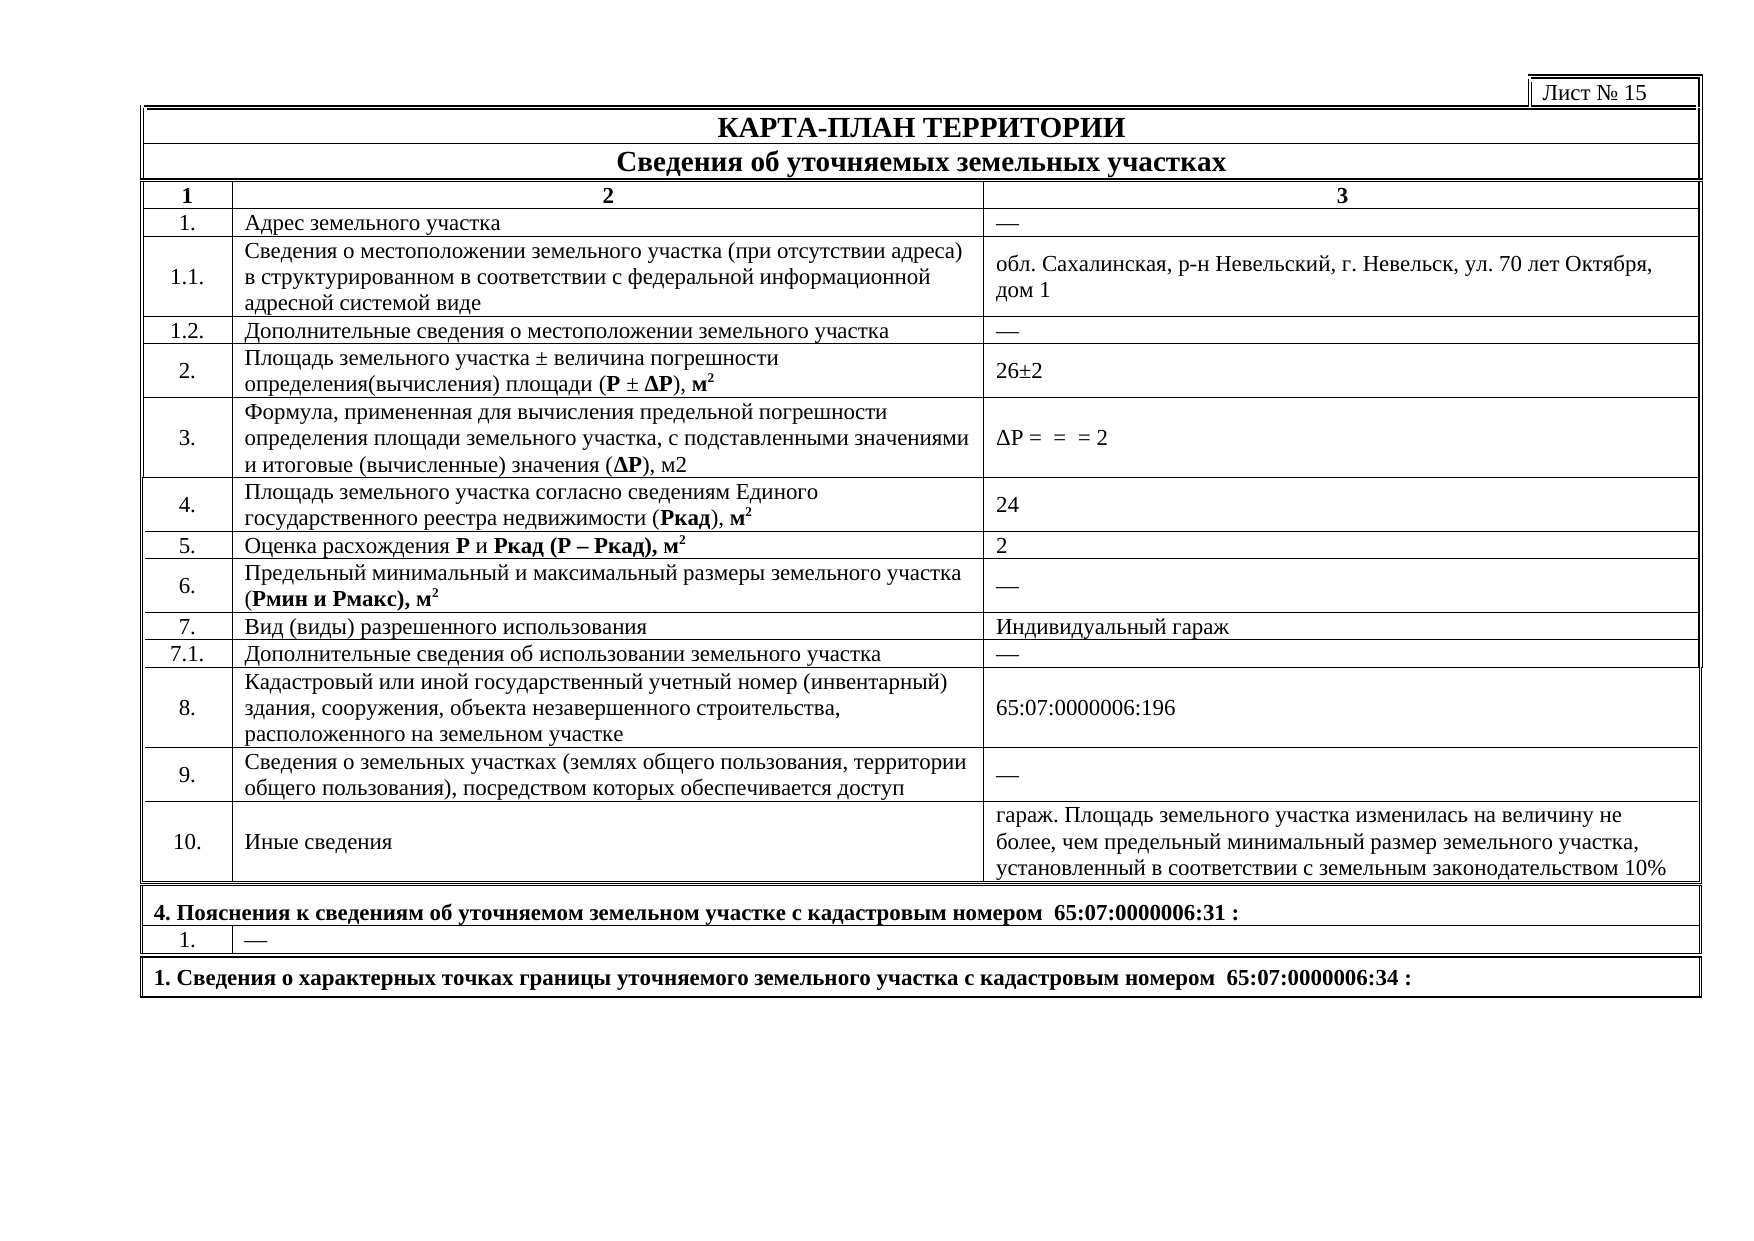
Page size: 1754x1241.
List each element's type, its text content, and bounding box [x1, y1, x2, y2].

table_cell Оценка расхождения Р и Ркад (Р – Ркад), м2 [233, 532, 983, 558]
table_cell — [984, 209, 1698, 236]
table_cell — [984, 747, 1699, 801]
table_cell Иные сведения [233, 802, 983, 881]
table_cell 2 [984, 532, 1698, 558]
table_cell Сведения о земельных участках (землях общего пользования, территории общего пользования), посредством которых обеспечивается доступ [233, 748, 983, 801]
table_cell Дополнительные сведения о местоположении земельного участка [233, 317, 983, 343]
table_cell ΔP = = = 2 [984, 398, 1698, 477]
table_cell 6. [143, 558, 232, 612]
table_cell обл. Сахалинская, р-н Невельский, г. Невельск, ул. 70 лет Октября, дом 1 [984, 237, 1698, 316]
table_cell 2. [144, 344, 232, 397]
table_cell 7.1. [143, 639, 232, 667]
table_cell 26±2 [984, 344, 1698, 397]
table_cell Площадь земельного участка согласно сведениям Единого государственного реестра недвижимости (Ркад), м2 [233, 478, 983, 531]
table_cell Адрес земельного участка [233, 209, 983, 236]
table_cell 1.1. [144, 237, 232, 316]
table_header 4. Пояснения к сведениям об уточняемом земельном участке с кадастровым номером 65:07:0000006:31 : [143, 886, 1699, 925]
table_cell Площадь земельного участка ± величина погрешности определения(вычисления) площади (Р ± ΔР), м2 [233, 344, 983, 397]
table_header 3 [984, 182, 1698, 208]
table_cell 10. [143, 801, 232, 881]
table_cell 1. [143, 926, 232, 952]
table_cell Формула, примененная для вычисления предельной погрешности определения площади земельного участка, с подставленными значениями и итоговые (вычисленные) значения (ΔР), м2 [233, 398, 983, 477]
table_cell гараж. Площадь земельного участка изменилась на величину не более, чем предельный минимальный размер земельного участка, установленный в соответствии с земельным законодательством 10% [984, 801, 1699, 881]
table_cell 5. [143, 531, 232, 558]
table_cell — [984, 559, 1698, 612]
table_cell 8. [143, 667, 232, 747]
table_cell Индивидуальный гараж [984, 613, 1698, 639]
table_cell 7. [143, 612, 232, 639]
table_header 1. Сведения о характерных точках границы уточняемого земельного участка с кадастровым номером 65:07:0000006:34 : [143, 958, 1699, 996]
table_header 1 [144, 182, 232, 208]
table_cell 9. [143, 747, 232, 801]
table_cell Предельный минимальный и максимальный размеры земельного участка (Рмин и Рмакс), м2 [233, 559, 983, 612]
table_cell Кадастровый или иной государственный учетный номер (инвентарный) здания, сооружения, объекта незавершенного строительства, расположенного на земельном участке [233, 668, 983, 747]
table_cell 24 [984, 478, 1698, 531]
table_cell Сведения о местоположении земельного участка (при отсутствии адреса) в структурированном в соответствии с федеральной информационной адресной системой виде [233, 237, 983, 316]
table_cell 3. [144, 398, 232, 477]
table_cell 1. [144, 209, 232, 236]
table_cell Дополнительные сведения об использовании земельного участка [233, 640, 983, 667]
table_header 2 [233, 182, 983, 208]
table_cell — [233, 926, 1699, 952]
table_cell 65:07:0000006:196 [984, 668, 1699, 747]
table_cell — [984, 640, 1698, 667]
table_cell Вид (виды) разрешенного использования [233, 613, 983, 639]
table_cell 4. [143, 478, 232, 531]
table_cell — [984, 317, 1698, 343]
table_cell 1.2. [144, 317, 232, 343]
